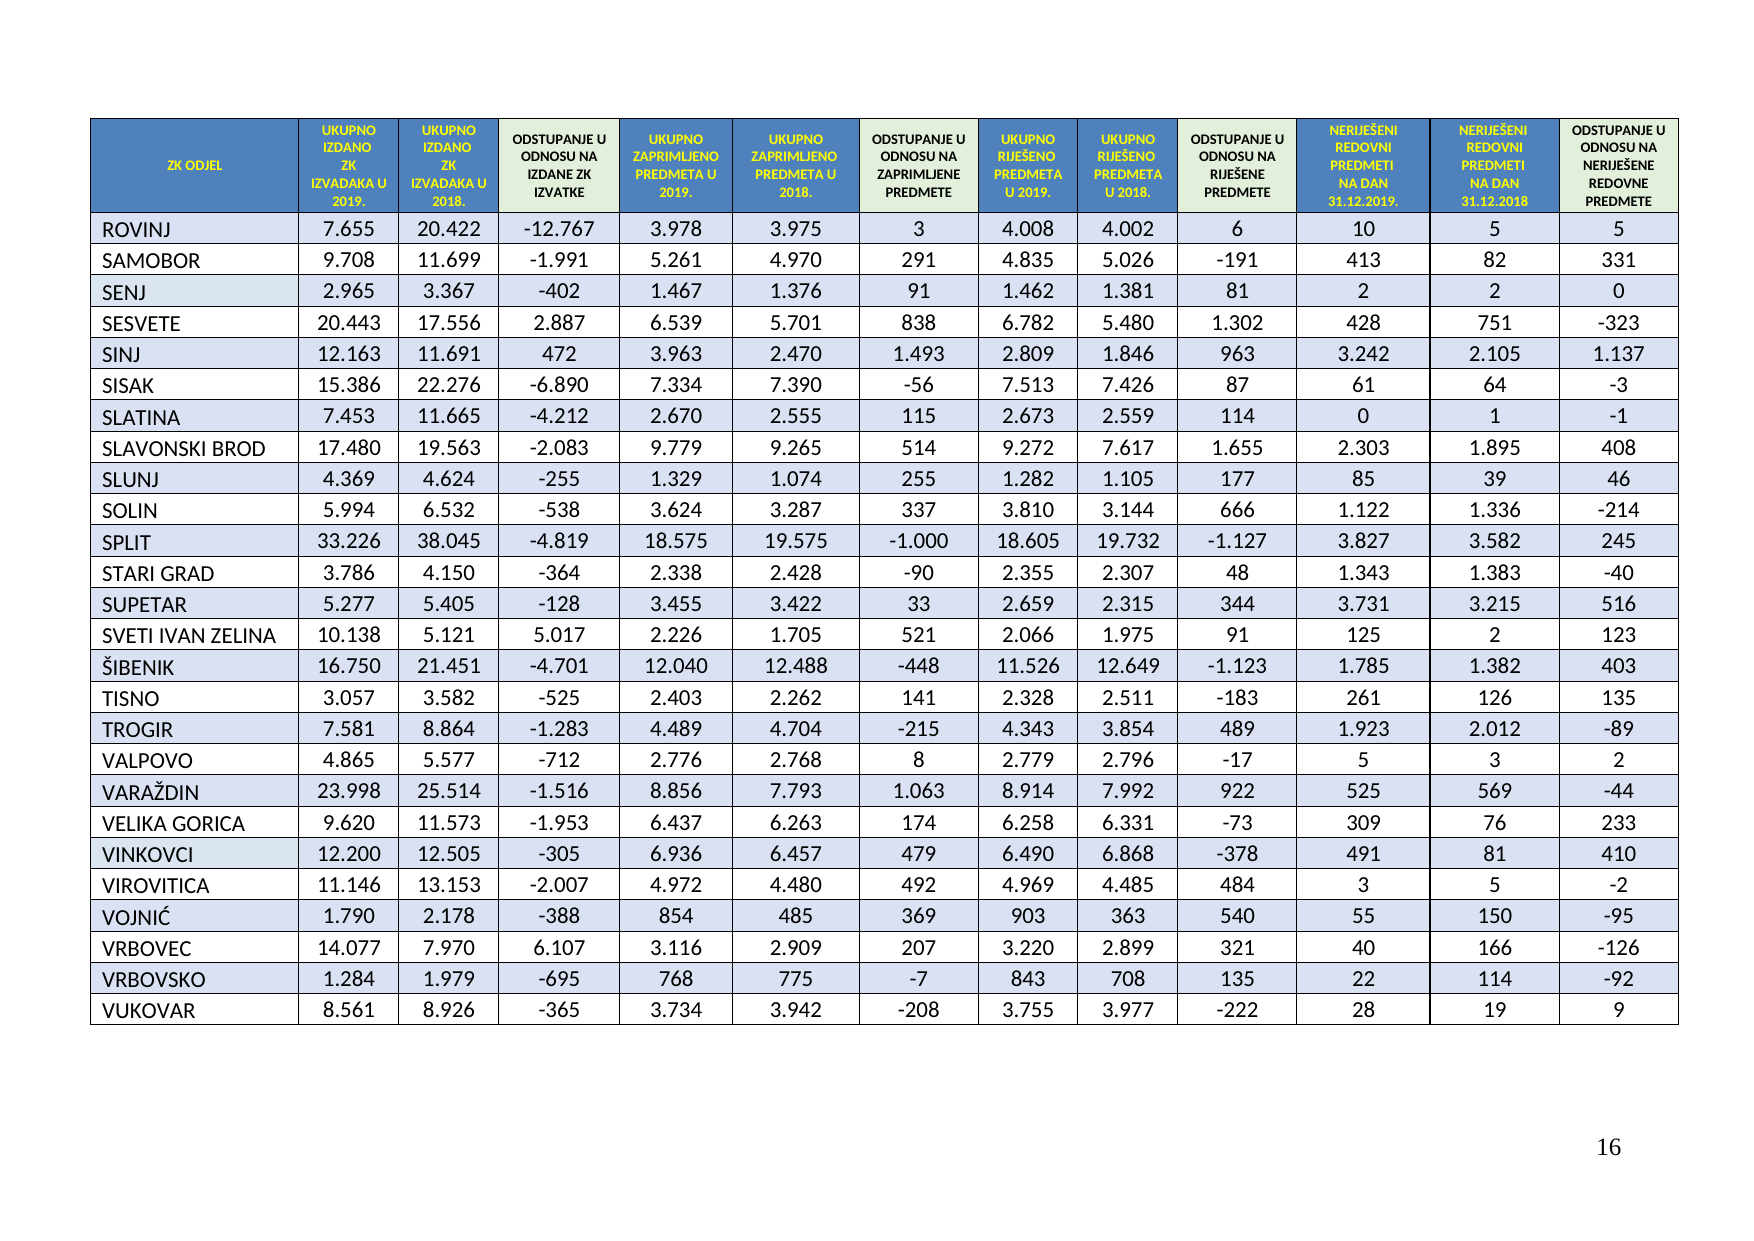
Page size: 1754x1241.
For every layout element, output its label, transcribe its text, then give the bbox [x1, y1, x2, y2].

table_cell 4.970 [733, 244, 859, 274]
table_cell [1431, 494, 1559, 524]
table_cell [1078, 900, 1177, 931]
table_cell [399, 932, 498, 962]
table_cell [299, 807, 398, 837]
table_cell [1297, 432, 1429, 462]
table_cell 7.513 [979, 369, 1077, 399]
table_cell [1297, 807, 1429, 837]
table_cell 1.137 [1560, 338, 1678, 368]
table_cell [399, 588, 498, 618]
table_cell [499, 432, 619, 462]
table_cell 2.470 [733, 338, 859, 368]
table_cell 4.008 [979, 213, 1077, 243]
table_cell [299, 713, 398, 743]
table_header UKUPNO RIJEŠENO PREDMETA U 2018. [1078, 119, 1177, 212]
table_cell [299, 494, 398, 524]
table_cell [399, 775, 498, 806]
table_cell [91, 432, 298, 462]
table_cell 11.665 [399, 400, 498, 431]
table_cell -191 [1178, 244, 1296, 274]
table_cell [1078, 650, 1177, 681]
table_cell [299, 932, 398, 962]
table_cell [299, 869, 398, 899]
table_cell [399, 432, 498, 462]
table_header ODSTUPANJE U ODNOSU NA IZDANE ZK IZVATKE [499, 119, 619, 212]
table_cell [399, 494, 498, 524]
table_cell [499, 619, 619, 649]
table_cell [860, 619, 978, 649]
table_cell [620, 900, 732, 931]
table_cell 10 [1297, 213, 1429, 243]
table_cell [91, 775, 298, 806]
table_cell SISAK [91, 369, 298, 399]
table_cell 11.691 [399, 338, 498, 368]
table_header NERIJEŠENI REDOVNI PREDMETI NA DAN 31.12.2019. [1297, 119, 1429, 212]
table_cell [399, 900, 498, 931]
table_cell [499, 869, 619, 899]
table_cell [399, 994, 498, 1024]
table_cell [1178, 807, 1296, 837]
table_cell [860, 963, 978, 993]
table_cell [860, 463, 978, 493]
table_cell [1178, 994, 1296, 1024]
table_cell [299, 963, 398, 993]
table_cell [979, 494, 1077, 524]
table_cell 5.261 [620, 244, 732, 274]
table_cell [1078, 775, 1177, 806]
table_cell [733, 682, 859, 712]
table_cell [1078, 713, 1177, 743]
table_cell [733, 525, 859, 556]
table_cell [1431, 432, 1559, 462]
table_cell 331 [1560, 244, 1678, 274]
table_cell 1.467 [620, 275, 732, 306]
table_header NERIJEŠENI REDOVNI PREDMETI NA DAN 31.12.2018 [1431, 119, 1559, 212]
table_cell 413 [1297, 244, 1429, 274]
table_cell 2 [1297, 275, 1429, 306]
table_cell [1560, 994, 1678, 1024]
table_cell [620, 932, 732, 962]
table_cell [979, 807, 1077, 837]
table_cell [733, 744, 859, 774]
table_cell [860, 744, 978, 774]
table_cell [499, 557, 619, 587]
table_header UKUPNO ZAPRIMLJENO PREDMETA U 2019. [620, 119, 732, 212]
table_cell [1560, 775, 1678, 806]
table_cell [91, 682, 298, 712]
table_cell 7.390 [733, 369, 859, 399]
table_cell 87 [1178, 369, 1296, 399]
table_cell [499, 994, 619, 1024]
table_header UKUPNO IZDANO ZK IZVADAKA U 2019. [299, 119, 398, 212]
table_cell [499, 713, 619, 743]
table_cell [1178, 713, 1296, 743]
table_cell 20.443 [299, 307, 398, 337]
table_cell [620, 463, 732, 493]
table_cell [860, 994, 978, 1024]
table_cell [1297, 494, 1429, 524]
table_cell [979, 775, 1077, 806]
table_cell 838 [860, 307, 978, 337]
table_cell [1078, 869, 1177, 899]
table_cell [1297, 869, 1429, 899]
table_cell 3.963 [620, 338, 732, 368]
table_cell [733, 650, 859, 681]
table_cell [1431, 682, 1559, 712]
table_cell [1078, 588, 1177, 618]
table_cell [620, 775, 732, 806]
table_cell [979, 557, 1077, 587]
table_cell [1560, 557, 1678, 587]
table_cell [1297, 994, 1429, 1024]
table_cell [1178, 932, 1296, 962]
table_cell 2 [1431, 275, 1559, 306]
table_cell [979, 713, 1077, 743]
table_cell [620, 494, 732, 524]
table_cell 3.242 [1297, 338, 1429, 368]
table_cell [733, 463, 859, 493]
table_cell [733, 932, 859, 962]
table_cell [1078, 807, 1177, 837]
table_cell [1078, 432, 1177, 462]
table_cell 9.708 [299, 244, 398, 274]
table_cell SAMOBOR [91, 244, 298, 274]
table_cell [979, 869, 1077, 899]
table_cell 6.782 [979, 307, 1077, 337]
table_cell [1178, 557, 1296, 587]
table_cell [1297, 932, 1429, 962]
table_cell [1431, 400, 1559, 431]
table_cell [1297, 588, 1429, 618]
table_cell -323 [1560, 307, 1678, 337]
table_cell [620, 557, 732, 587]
table_cell 751 [1431, 307, 1559, 337]
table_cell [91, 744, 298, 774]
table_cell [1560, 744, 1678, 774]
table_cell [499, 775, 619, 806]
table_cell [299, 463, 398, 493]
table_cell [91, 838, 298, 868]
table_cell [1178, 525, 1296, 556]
table_cell 2.673 [979, 400, 1077, 431]
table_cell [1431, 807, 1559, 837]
table_cell 4.835 [979, 244, 1077, 274]
table_header ODSTUPANJE U ODNOSU NA NERIJEŠENE REDOVNE PREDMETE [1560, 119, 1678, 212]
table_cell -3 [1560, 369, 1678, 399]
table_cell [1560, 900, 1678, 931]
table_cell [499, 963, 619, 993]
table_cell 5 [1560, 213, 1678, 243]
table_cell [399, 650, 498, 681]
table_cell 7.426 [1078, 369, 1177, 399]
table_cell 5.701 [733, 307, 859, 337]
table_cell 291 [860, 244, 978, 274]
table_cell 3.975 [733, 213, 859, 243]
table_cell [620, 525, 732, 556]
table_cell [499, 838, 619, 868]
table_header UKUPNO RIJEŠENO PREDMETA U 2019. [979, 119, 1077, 212]
table_cell 15.386 [299, 369, 398, 399]
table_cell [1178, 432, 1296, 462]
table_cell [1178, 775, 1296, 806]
table_cell 5.026 [1078, 244, 1177, 274]
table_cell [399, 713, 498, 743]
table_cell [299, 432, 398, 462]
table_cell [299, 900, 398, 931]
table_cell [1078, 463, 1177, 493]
table_cell 2.965 [299, 275, 398, 306]
table_cell -402 [499, 275, 619, 306]
table_cell 1.381 [1078, 275, 1177, 306]
table_cell 115 [860, 400, 978, 431]
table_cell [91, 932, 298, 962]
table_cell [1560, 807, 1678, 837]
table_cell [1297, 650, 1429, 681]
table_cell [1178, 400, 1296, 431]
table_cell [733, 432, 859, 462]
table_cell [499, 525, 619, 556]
table_cell 2.670 [620, 400, 732, 431]
table_cell 1.302 [1178, 307, 1296, 337]
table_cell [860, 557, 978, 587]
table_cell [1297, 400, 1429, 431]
table_cell 12.163 [299, 338, 398, 368]
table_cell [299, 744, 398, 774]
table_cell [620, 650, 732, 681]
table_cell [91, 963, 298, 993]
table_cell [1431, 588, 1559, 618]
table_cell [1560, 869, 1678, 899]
table_cell 2.559 [1078, 400, 1177, 431]
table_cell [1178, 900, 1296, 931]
table_cell 472 [499, 338, 619, 368]
table_cell 6.539 [620, 307, 732, 337]
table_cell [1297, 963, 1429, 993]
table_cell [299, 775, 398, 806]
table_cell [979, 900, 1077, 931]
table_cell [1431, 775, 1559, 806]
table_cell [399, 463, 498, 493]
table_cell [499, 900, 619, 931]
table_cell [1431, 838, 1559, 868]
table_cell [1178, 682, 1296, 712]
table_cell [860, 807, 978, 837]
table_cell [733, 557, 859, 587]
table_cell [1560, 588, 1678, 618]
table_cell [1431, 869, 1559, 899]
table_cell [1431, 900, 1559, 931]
table_cell 11.699 [399, 244, 498, 274]
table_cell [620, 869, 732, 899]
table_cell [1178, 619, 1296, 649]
table_cell 2.809 [979, 338, 1077, 368]
table_cell 22.276 [399, 369, 498, 399]
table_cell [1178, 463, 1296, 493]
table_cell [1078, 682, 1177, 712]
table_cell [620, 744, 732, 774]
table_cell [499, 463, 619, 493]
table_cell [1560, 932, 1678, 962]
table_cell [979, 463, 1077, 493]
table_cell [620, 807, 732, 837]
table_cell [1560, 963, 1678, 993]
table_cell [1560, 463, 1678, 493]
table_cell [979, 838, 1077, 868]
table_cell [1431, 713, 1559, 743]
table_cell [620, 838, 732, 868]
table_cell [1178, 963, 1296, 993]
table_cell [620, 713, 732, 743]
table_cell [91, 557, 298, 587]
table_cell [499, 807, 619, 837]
table_cell SENJ [91, 275, 298, 306]
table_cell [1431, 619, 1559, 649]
table_cell SLATINA [91, 400, 298, 431]
table_header ZK ODJEL [91, 119, 298, 212]
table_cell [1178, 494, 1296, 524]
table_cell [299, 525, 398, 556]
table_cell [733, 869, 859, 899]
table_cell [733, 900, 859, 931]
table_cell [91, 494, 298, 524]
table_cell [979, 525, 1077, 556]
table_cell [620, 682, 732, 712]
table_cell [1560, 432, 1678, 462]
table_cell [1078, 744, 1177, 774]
table_cell SINJ [91, 338, 298, 368]
table_cell 2.105 [1431, 338, 1559, 368]
table_cell 0 [1560, 275, 1678, 306]
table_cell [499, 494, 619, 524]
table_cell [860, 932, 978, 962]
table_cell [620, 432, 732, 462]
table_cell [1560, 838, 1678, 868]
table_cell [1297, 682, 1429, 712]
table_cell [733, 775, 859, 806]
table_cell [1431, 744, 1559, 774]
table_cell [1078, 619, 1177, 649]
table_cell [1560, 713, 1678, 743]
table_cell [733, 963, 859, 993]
table_cell 91 [860, 275, 978, 306]
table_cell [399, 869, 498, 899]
table_cell 7.334 [620, 369, 732, 399]
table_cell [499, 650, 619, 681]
table_cell ROVINJ [91, 213, 298, 243]
table_cell 3 [860, 213, 978, 243]
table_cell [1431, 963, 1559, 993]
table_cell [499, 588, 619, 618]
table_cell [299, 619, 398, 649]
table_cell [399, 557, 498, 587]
table_cell SESVETE [91, 307, 298, 337]
table_cell 2.887 [499, 307, 619, 337]
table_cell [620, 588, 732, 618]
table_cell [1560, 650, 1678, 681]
table_cell 2.555 [733, 400, 859, 431]
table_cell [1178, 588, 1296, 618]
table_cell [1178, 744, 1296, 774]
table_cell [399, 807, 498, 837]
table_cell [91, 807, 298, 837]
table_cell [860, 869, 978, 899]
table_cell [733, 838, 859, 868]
table_cell 61 [1297, 369, 1429, 399]
table_cell 4.002 [1078, 213, 1177, 243]
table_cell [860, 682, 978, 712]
table_cell 1.376 [733, 275, 859, 306]
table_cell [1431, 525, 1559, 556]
table_cell -12.767 [499, 213, 619, 243]
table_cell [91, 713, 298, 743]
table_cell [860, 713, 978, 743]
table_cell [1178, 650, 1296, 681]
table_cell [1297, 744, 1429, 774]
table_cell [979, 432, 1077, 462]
table_cell 7.453 [299, 400, 398, 431]
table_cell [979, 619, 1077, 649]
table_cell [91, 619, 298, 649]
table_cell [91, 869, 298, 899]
table_header ODSTUPANJE U ODNOSU NA RIJEŠENE PREDMETE [1178, 119, 1296, 212]
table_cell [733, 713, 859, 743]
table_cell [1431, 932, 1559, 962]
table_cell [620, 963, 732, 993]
table_cell 428 [1297, 307, 1429, 337]
table_cell 963 [1178, 338, 1296, 368]
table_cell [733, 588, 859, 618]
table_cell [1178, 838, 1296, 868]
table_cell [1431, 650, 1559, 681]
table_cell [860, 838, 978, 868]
table_cell 64 [1431, 369, 1559, 399]
table_cell -6.890 [499, 369, 619, 399]
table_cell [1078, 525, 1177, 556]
table_cell 7.655 [299, 213, 398, 243]
table_cell 3.978 [620, 213, 732, 243]
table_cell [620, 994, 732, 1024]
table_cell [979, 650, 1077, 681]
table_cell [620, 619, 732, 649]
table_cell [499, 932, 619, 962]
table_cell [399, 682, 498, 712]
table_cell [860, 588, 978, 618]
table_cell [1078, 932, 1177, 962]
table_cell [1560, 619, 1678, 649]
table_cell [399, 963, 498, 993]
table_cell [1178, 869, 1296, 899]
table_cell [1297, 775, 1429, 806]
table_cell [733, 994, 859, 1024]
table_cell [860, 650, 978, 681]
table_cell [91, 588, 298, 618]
table_cell 17.556 [399, 307, 498, 337]
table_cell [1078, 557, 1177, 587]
table_cell 3.367 [399, 275, 498, 306]
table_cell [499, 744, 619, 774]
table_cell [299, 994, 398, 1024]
table_cell -56 [860, 369, 978, 399]
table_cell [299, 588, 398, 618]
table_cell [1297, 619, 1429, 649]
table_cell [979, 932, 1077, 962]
table_cell 1.493 [860, 338, 978, 368]
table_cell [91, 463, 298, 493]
table_header UKUPNO ZAPRIMLJENO PREDMETA U 2018. [733, 119, 859, 212]
table_cell -4.212 [499, 400, 619, 431]
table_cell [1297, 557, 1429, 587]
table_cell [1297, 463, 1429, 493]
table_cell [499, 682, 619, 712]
table_cell 20.422 [399, 213, 498, 243]
table_header ODSTUPANJE U ODNOSU NA ZAPRIMLJENE PREDMETE [860, 119, 978, 212]
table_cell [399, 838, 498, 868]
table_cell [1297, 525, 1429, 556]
table_cell 81 [1178, 275, 1296, 306]
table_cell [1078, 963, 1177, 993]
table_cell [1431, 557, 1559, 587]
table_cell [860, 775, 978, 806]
table_cell 5.480 [1078, 307, 1177, 337]
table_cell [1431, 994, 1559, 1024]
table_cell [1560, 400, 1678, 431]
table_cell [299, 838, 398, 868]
table_cell 5 [1431, 213, 1559, 243]
table_cell -1.991 [499, 244, 619, 274]
table_cell 6 [1178, 213, 1296, 243]
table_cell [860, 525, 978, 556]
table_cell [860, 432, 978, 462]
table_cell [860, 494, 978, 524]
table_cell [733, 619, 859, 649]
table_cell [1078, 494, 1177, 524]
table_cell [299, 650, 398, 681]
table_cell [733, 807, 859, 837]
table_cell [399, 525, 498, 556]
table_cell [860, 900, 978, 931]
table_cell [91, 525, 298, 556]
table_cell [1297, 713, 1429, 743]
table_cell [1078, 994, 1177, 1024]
table_cell 1.462 [979, 275, 1077, 306]
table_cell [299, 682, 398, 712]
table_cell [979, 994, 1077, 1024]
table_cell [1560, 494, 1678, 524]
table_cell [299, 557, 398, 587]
table_header UKUPNO IZDANO ZK IZVADAKA U 2018. [399, 119, 498, 212]
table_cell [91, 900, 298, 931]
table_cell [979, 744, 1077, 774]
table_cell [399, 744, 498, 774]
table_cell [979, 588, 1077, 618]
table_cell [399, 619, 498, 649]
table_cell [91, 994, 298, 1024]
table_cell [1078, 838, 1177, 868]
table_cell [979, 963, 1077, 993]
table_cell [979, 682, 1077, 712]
table_cell 82 [1431, 244, 1559, 274]
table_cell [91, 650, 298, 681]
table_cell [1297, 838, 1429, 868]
table_cell 1.846 [1078, 338, 1177, 368]
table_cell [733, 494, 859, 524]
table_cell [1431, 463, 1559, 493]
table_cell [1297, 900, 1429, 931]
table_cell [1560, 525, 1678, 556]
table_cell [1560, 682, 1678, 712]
